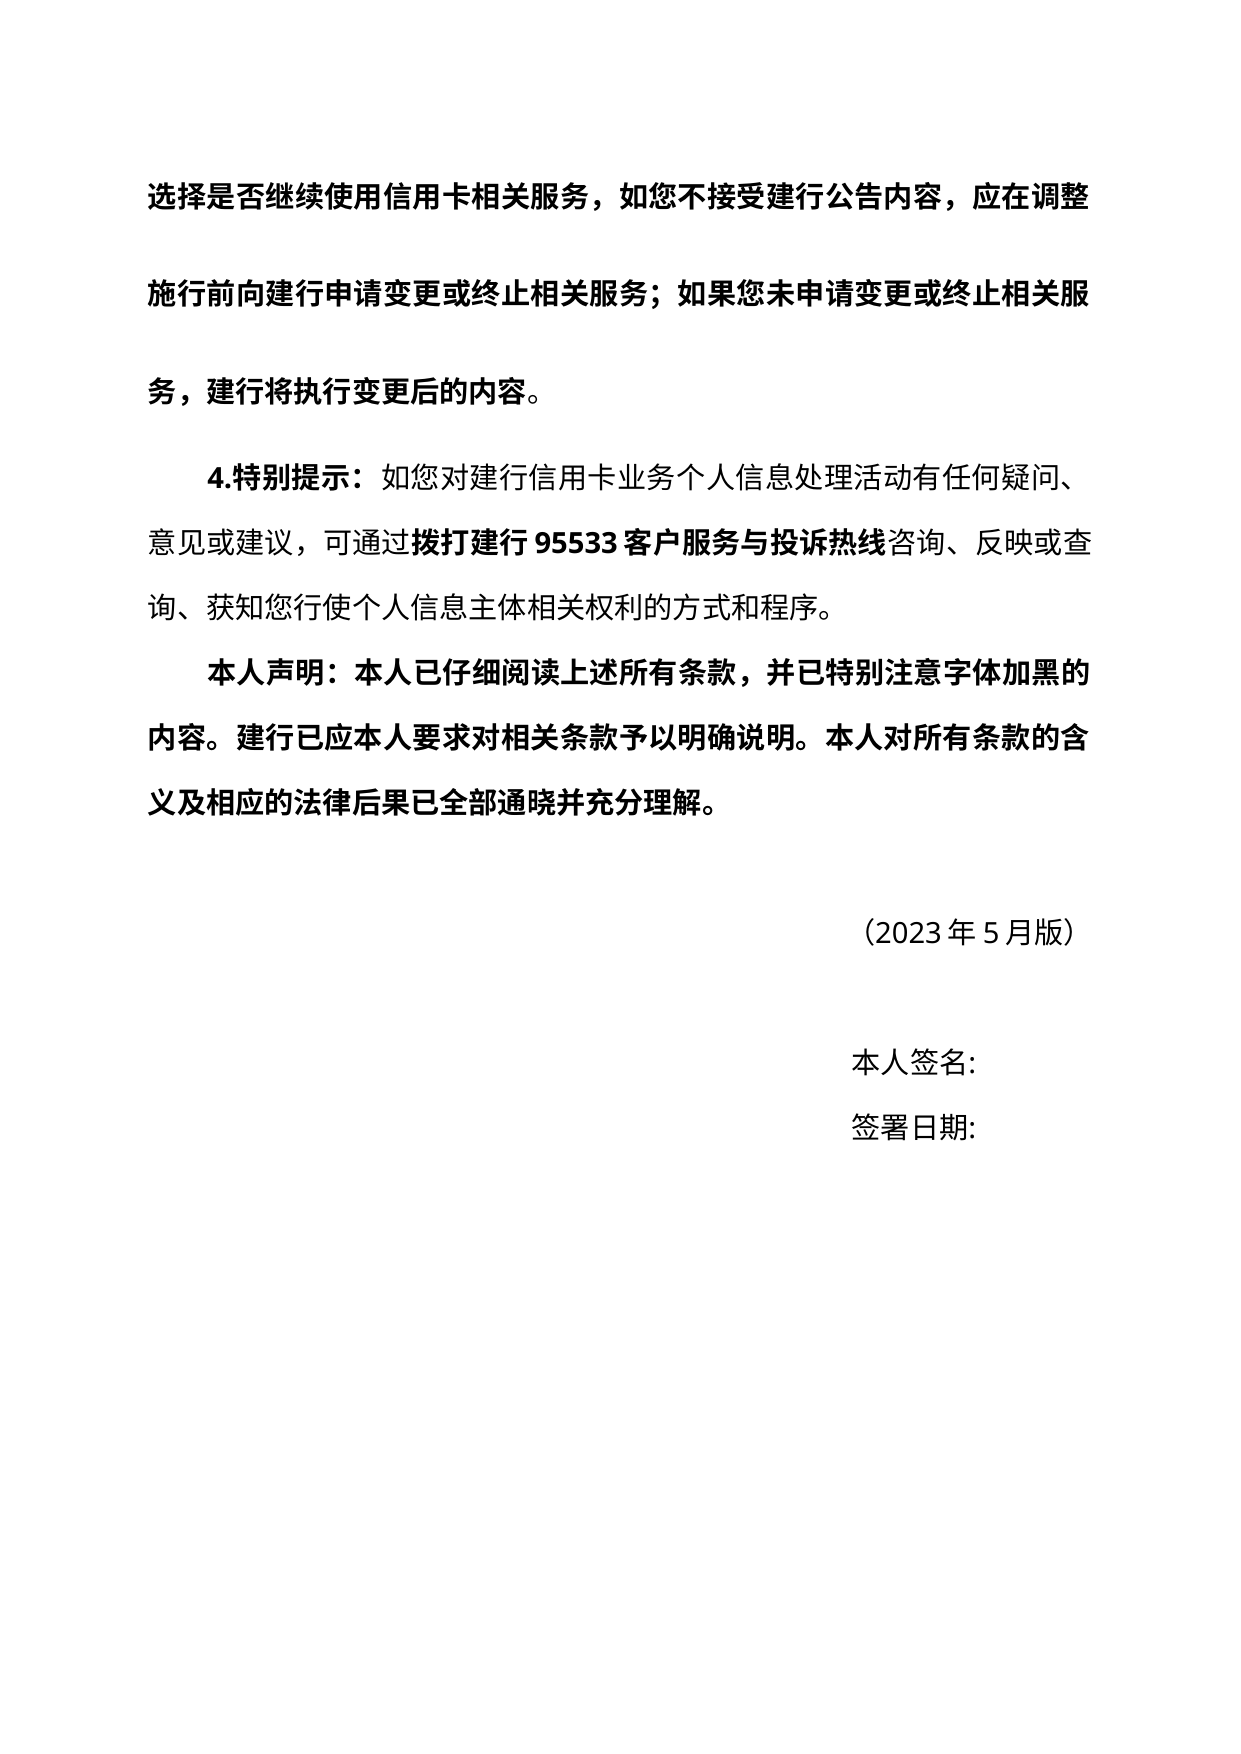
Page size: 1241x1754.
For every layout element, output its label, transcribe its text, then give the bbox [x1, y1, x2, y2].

text （2023年5月版） [148, 898, 1092, 963]
text 本人签名: [148, 1028, 976, 1093]
text 本人声明：本人已仔细阅读上述所有条款，并已特别注意字体加黑的内容。建行已应本人要求对相关条款予以明确说明。本人对所有条款的含义及相应的法律后果已全部通晓并充分理解。 [148, 638, 1092, 833]
text 签署日期: [148, 1093, 976, 1158]
text 4.特别提示：如您对建行信用卡业务个人信息处理活动有任何疑问、意见或建议，可通过拨打建行95533客户服务与投诉热线咨询、反映或查询、获知您行使个人信息主体相关权利的方式和程序。 [148, 443, 1092, 638]
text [148, 162, 1092, 422]
